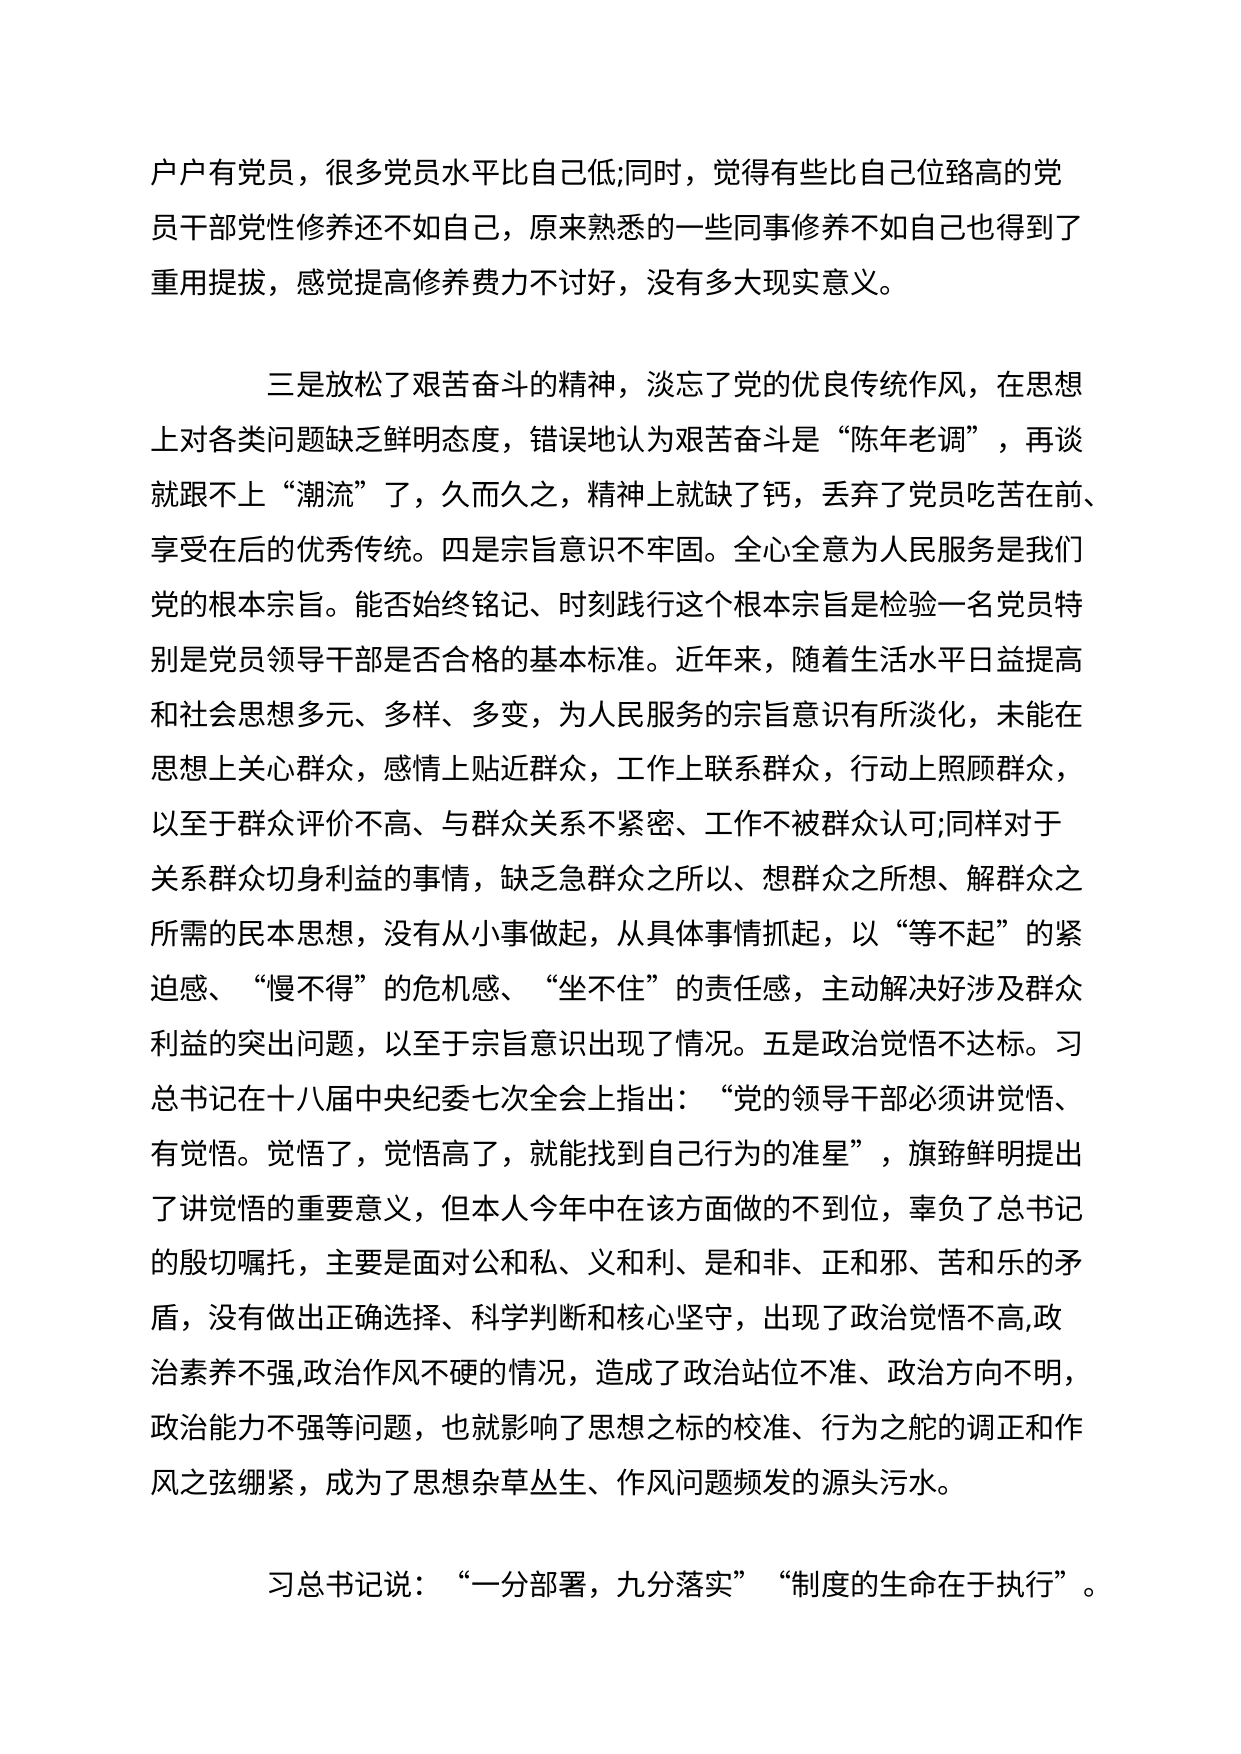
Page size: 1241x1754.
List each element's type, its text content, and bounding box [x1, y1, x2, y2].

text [150, 150, 1090, 302]
text 三是放松了艰苦奋斗的精神，淡忘了党的优良传统作风，在思想上对各类问题缺乏鲜明态度，错误地认为艰苦奋斗是“陈年老调”，再谈就跟不上“潮流”了，久而久之，精神上就缺了钙，丢弃了党员吃苦在前、享受在后的优秀传统。四是宗旨意识不牢固。全心全意为人民服务是我们党的根本宗旨。能否始终铭记、时刻践行这个根本宗旨是检验一名党员特别是党员领导干部是否合格的基本标准。近年来，随着生活水平日益提高和社会思想多元、多样、多变，为人民服务的宗旨意识有所淡化，未能在思想上关心群众，感情上贴近群众，工作上联系群众，行动上照顾群众，以至于群众评价不高、与群众关系不紧密、工作不被群众认可;同样对于关系群众切身利益的事情，缺乏急群众之所以、想群众之所想、解群众之所需的民本思想，没有从小事做起，从具体事情抓起，以“等不起”的紧迫感、“慢不得”的危机感、“坐不住”的责任感，主动解决好涉及群众利益的突出问题，以至于宗旨意识出现了情况。五是政治觉悟不达标。习总书记在十八届中央纪委七次全会上指出：“党的领导干部必须讲觉悟、有觉悟。觉悟了，觉悟高了，就能找到自己行为的准星”，旗臶鲜明提出了讲觉悟的重要意义，但本人今年中在该方面做的不到位，辜负了总书记的殷切嘱托，主要是面对公和私、义和利、是和非、正和邪、苦和乐的矛盾，没有做出正确选择、科学判断和核心坚守，出现了政治觉悟不高,政治素养不强,政治作风不硬的情况，造成了政治站位不准、政治方向不明，政治能力不强等问题，也就影响了思想之标的校准、行为之舵的调正和作风之弦绷紧，成为了思想杂草丛生、作风问题频发的源头污水。 [150, 362, 1090, 1502]
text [150, 1562, 1090, 1604]
